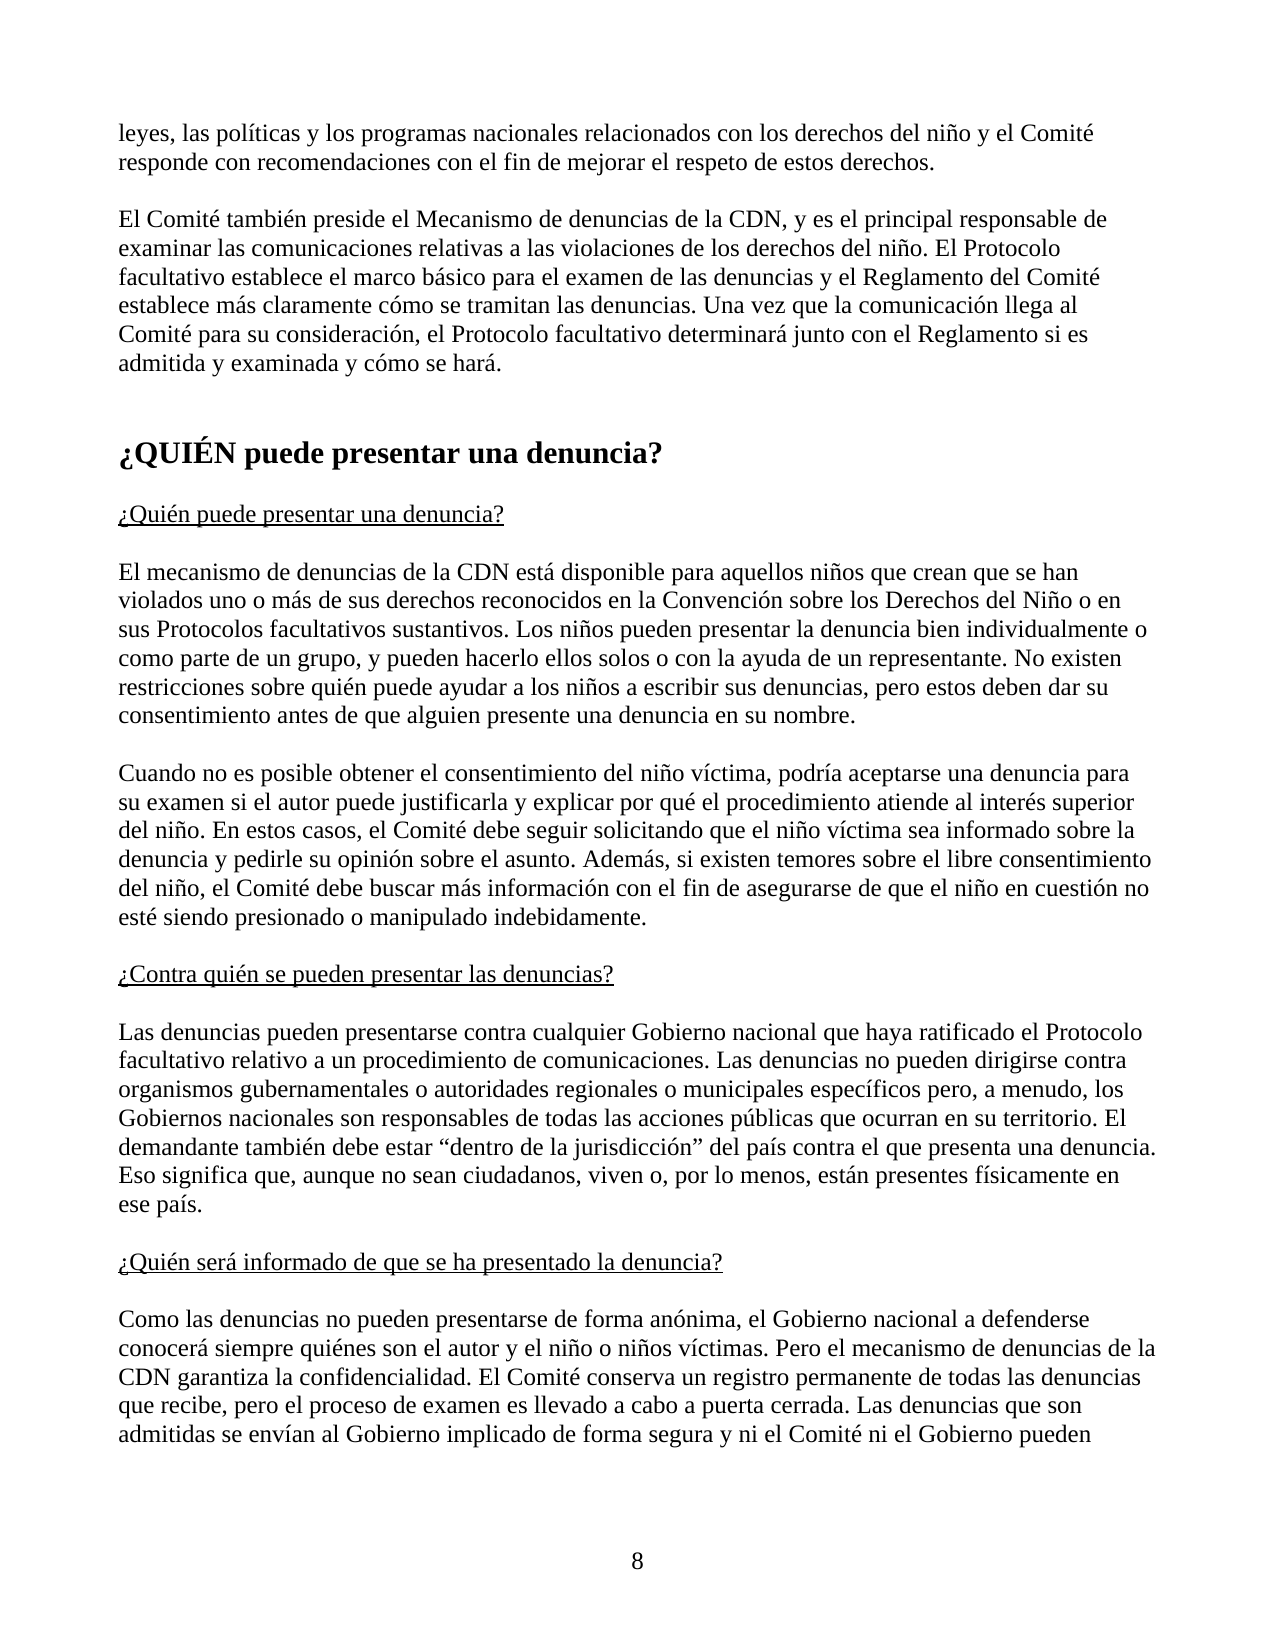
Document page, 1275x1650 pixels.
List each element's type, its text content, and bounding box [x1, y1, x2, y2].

text Cuando no es posible obtener el consentimiento del niño víctima, podría aceptarse una denuncia para su examen si el autor puede justificarla y explicar por qué el procedimiento atiende al interés superior del niño. En estos casos, el Comité debe seguir solicitando que el niño víctima sea informado sobre la denuncia y pedirle su opinión sobre el asunto. Además, si existen temores sobre el libre consentimiento del niño, el Comité debe buscar más información con el fin de asegurarse de que el niño en cuestión no esté siendo presionado o manipulado indebidamente. [118, 758, 1157, 930]
text ¿Quién será informado de que se ha presentado la denuncia? [118, 1247, 1157, 1275]
subtitle ¿QUIÉN puede presentar una denuncia? [118, 434, 1157, 470]
text El Comité también preside el Mecanismo de denuncias de la CDN, y es el principal responsable de examinar las comunicaciones relativas a las violaciones de los derechos del niño. El Protocolo facultativo establece el marco básico para el examen de las denuncias y el Reglamento del Comité establece más claramente cómo se tramitan las denuncias. Una vez que la comunicación llega al Comité para su consideración, el Protocolo facultativo determinará junto con el Reglamento si es admitida y examinada y cómo se hará. [118, 204, 1157, 377]
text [118, 118, 1157, 176]
text ¿Contra quién se pueden presentar las denuncias? [118, 959, 1157, 988]
text ¿Quién puede presentar una denuncia? [118, 499, 1157, 528]
text El mecanismo de denuncias de la CDN está disponible para aquellos niños que crean que se han violados uno o más de sus derechos reconocidos en la Convención sobre los Derechos del Niño o en sus Protocolos facultativos sustantivos. Los niños pueden presentar la denuncia bien individualmente o como parte de un grupo, y pueden hacerlo ellos solos o con la ayuda de un representante. No existen restricciones sobre quién puede ayudar a los niños a escribir sus denuncias, pero estos deben dar su consentimiento antes de que alguien presente una denuncia en su nombre. [118, 557, 1157, 729]
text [118, 1304, 1157, 1448]
text Las denuncias pueden presentarse contra cualquier Gobierno nacional que haya ratificado el Protocolo facultativo relativo a un procedimiento de comunicaciones. Las denuncias no pueden dirigirse contra organismos gubernamentales o autoridades regionales o municipales específicos pero, a menudo, los Gobiernos nacionales son responsables de todas las acciones públicas que ocurran en su territorio. El demandante también debe estar “dentro de la jurisdicción” del país contra el que presenta una denuncia. Eso significa que, aunque no sean ciudadanos, viven o, por lo menos, están presentes físicamente en ese país. [118, 1017, 1157, 1218]
